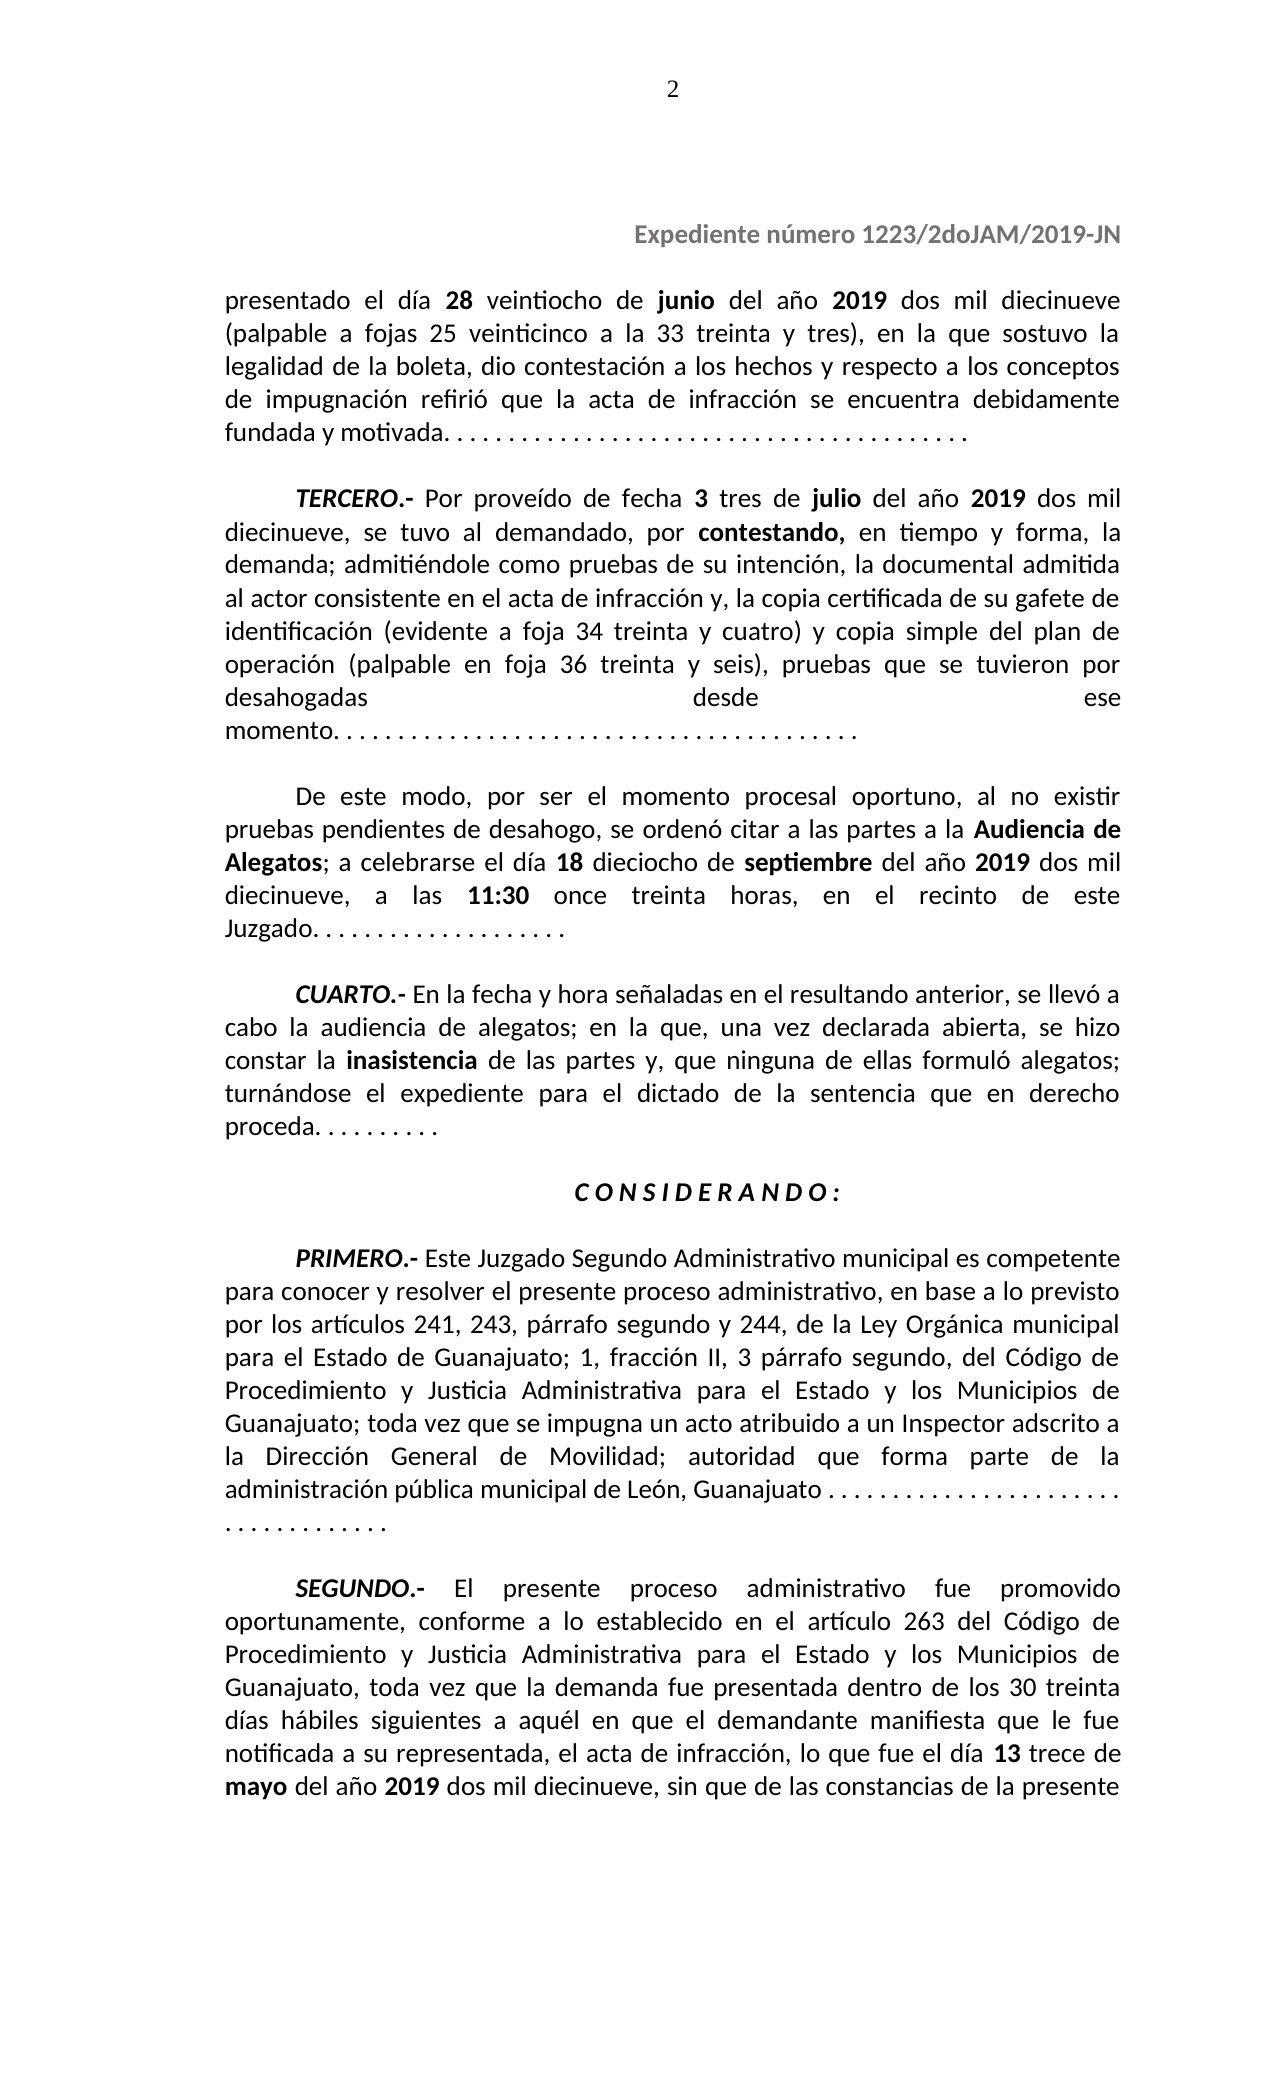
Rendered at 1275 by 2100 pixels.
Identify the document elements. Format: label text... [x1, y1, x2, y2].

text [224, 283, 1121, 449]
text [224, 1571, 1121, 1802]
text PRIMERO.- Este Juzgado Segundo Administrativo municipal es competente para conocer y resolver el presente proceso administrativo, en base a lo previsto por los artículos 241, 243, párrafo segundo y 244, de la Ley Orgánica municipal para el Estado de Guanajuato; 1, fracción II, 3 párrafo segundo, del Código de Procedimiento y Justicia Administrativa para el Estado y los Municipios de Guanajuato; toda vez que se impugna un acto atribuido a un Inspector adscrito a la Dirección General de Movilidad; autoridad que forma parte de la administración pública municipal de León, Guanajuato . . . . . . . . . . . . . . . . . . . . . . . . . . . . . . . . . . . . [224, 1241, 1121, 1538]
text C O N S I D E R A N D O : [224, 1175, 1121, 1208]
text TERCERO.- Por proveído de fecha 3 tres de julio del año 2019 dos mil diecinueve, se tuvo al demandado, por contestando, en tiempo y forma, la demanda; admitiéndole como pruebas de su intención, la documental admitida al actor consistente en el acta de infracción y, la copia certificada de su gafete de identificación (evidente a foja 34 treinta y cuatro) y copia simple del plan de operación (palpable en foja 36 treinta y seis), pruebas que se tuvieron por desahogadas desde ese momento. . . . . . . . . . . . . . . . . . . . . . . . . . . . . . . . . . . . . . . . . [224, 482, 1121, 746]
text De este modo, por ser el momento procesal oportuno, al no existir pruebas pendientes de desahogo, se ordenó citar a las partes a la Audiencia de Alegatos; a celebrarse el día 18 dieciocho de septiembre del año 2019 dos mil diecinueve, a las 11:30 once treinta horas, en el recinto de este Juzgado. . . . . . . . . . . . . . . . . . . . [224, 779, 1121, 944]
text CUARTO.- En la fecha y hora señaladas en el resultando anterior, se llevó a cabo la audiencia de alegatos; en la que, una vez declarada abierta, se hizo constar la inasistencia de las partes y, que ninguna de ellas formuló alegatos; turnándose el expediente para el dictado de la sentencia que en derecho proceda. . . . . . . . . . [224, 977, 1121, 1142]
